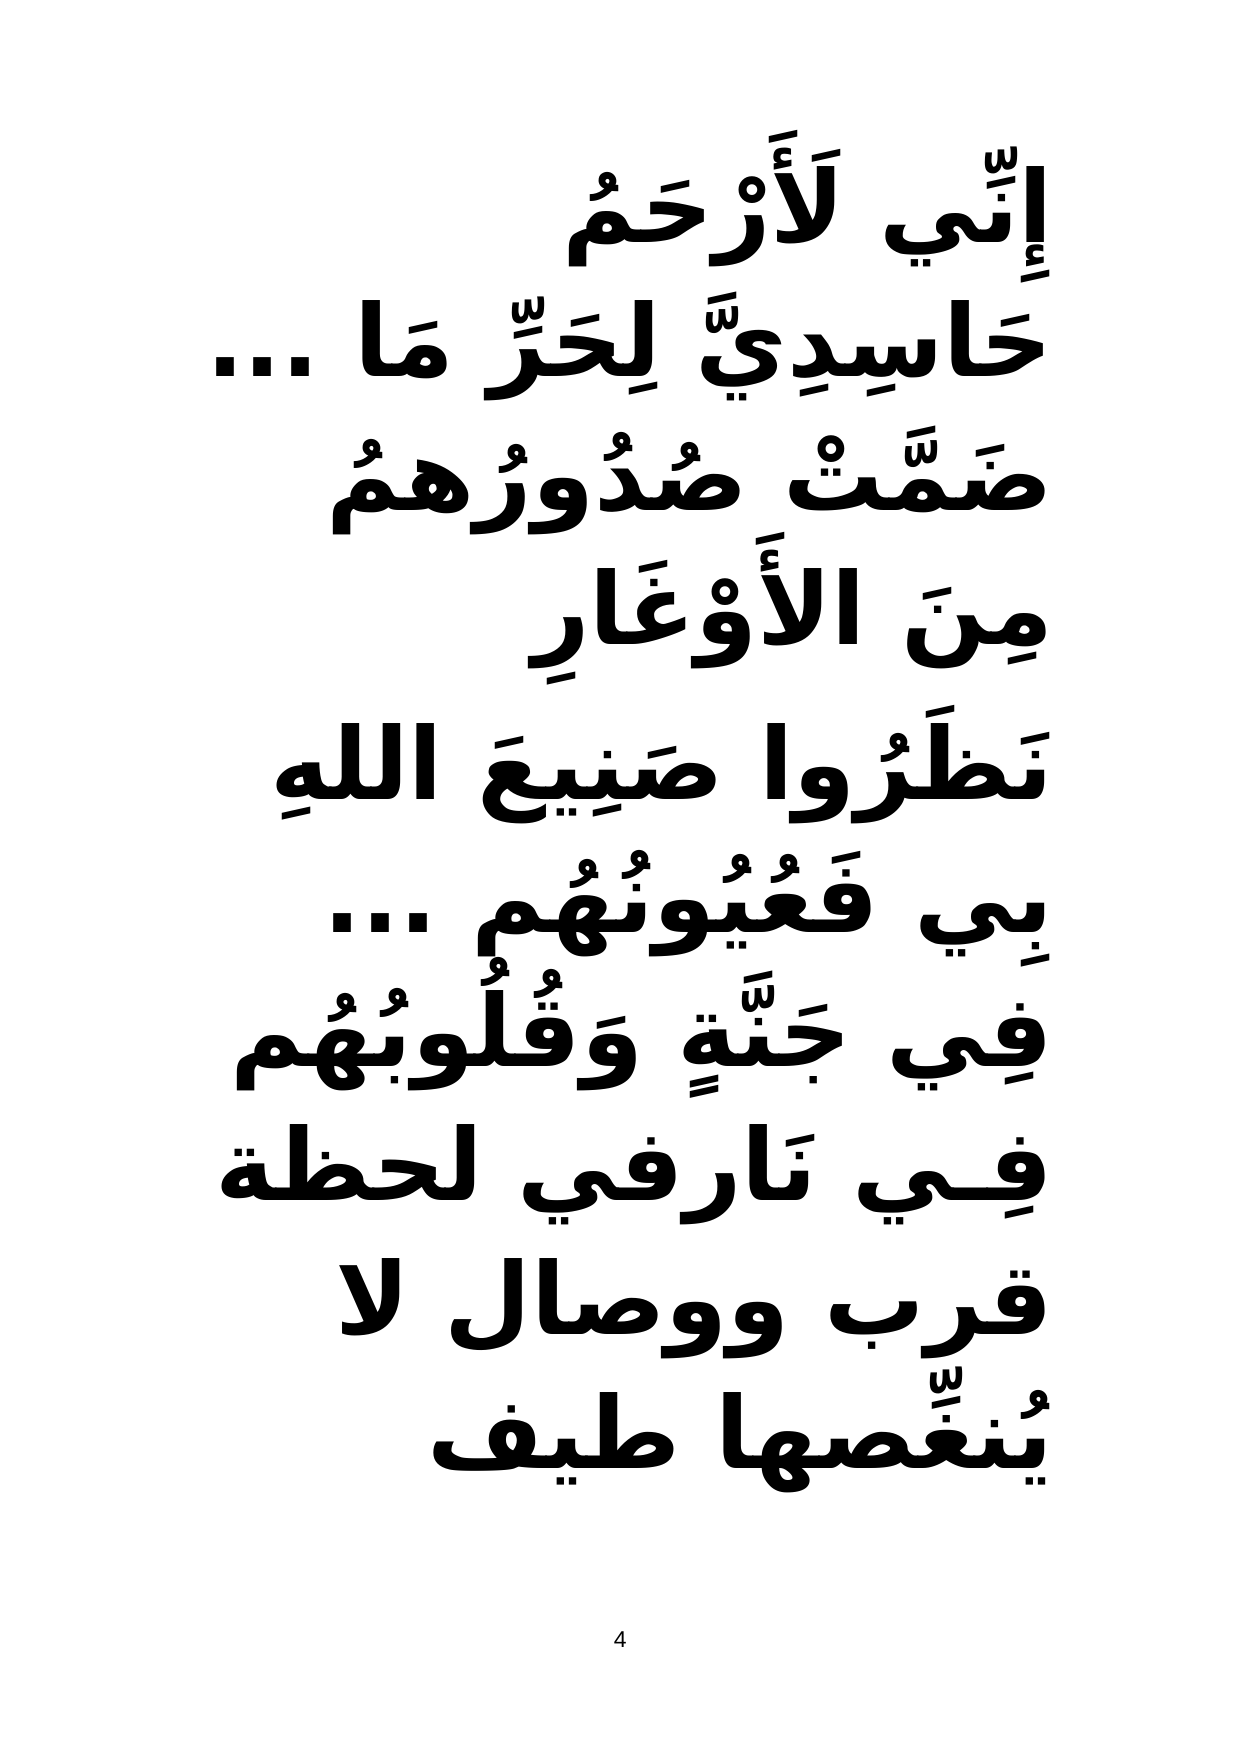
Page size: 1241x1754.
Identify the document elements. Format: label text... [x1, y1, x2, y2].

text إِنِّي لَأَرْحَمُ حَاسِدِيَّ لِحَرِّ مَا ... ضَمَّتْ صُدُورُهمُ مِنَ الأَوْغَارِ [187, 150, 1053, 668]
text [187, 706, 1053, 1492]
